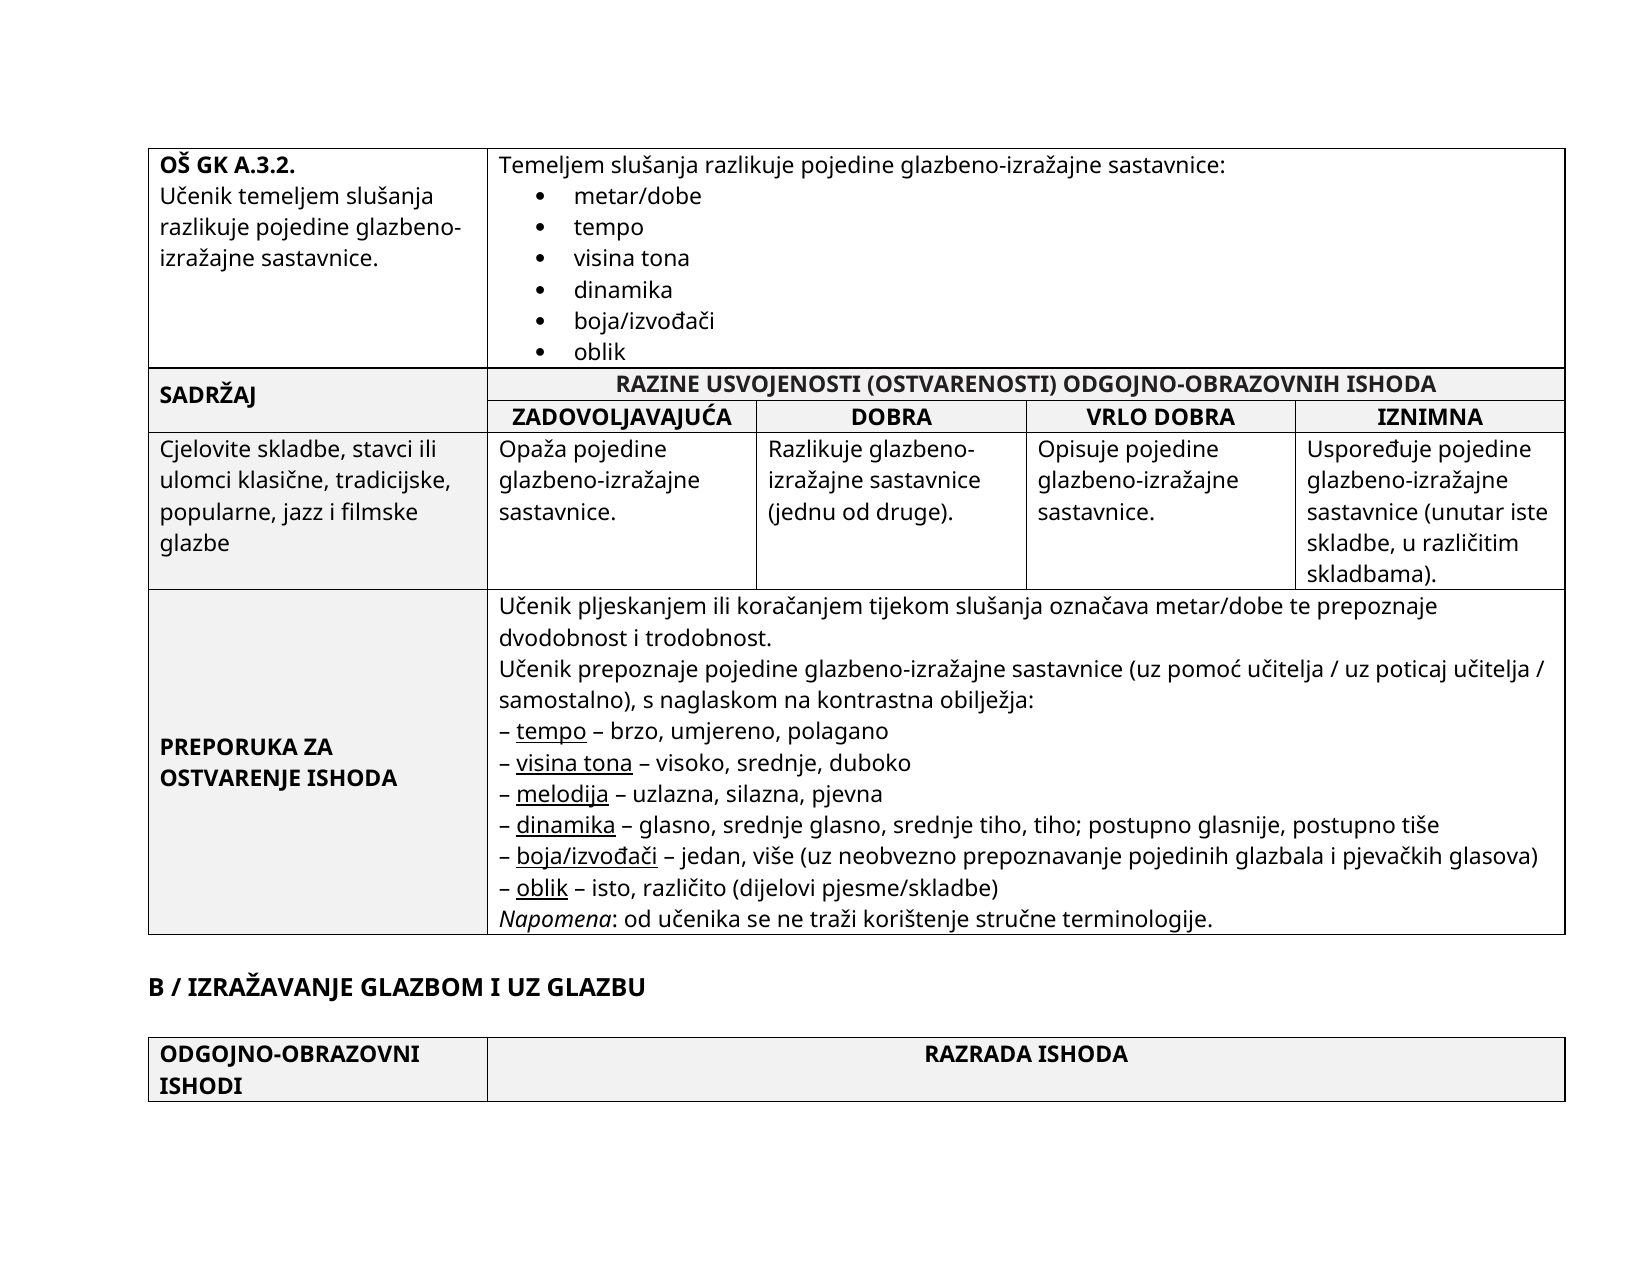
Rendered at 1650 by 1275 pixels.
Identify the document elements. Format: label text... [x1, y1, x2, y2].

text B / IZRAŽAVANJE GLAZBOM I UZ GLAZBU [148, 969, 1502, 1003]
table_cell RAZINE USVOJENOSTI (OSTVARENOSTI) ODGOJNO-OBRAZOVNIH ISHODA [488, 369, 1564, 400]
table_cell Opaža pojedine glazbeno-izražajne sastavnice. [488, 433, 756, 589]
table_cell PREPORUKA ZA OSTVARENJE ISHODA [149, 590, 487, 934]
table_cell OŠ GK A.3.2. Učenik temeljem slušanja razlikuje pojedine glazbeno-izražajne sastavnice. [149, 149, 487, 367]
table_header ODGOJNO-OBRAZOVNI ISHODI [149, 1038, 487, 1101]
table_cell ZADOVOLJAVAJUĆA [488, 401, 756, 432]
table_cell Temeljem slušanja razlikuje pojedine glazbeno-izražajne sastavnice: metar/dobe tempo visina tona dinamika boja/izvođači oblik [488, 149, 1564, 367]
table_cell VRLO DOBRA [1027, 401, 1295, 432]
table_cell IZNIMNA [1296, 401, 1564, 432]
table_cell DOBRA [757, 401, 1026, 432]
table_cell Učenik pljeskanjem ili koračanjem tijekom slušanja označava metar/dobe te prepoznaje dvodobnost i trodobnost. Učenik prepoznaje pojedine glazbeno-izražajne sastavnice (uz pomoć učitelja / uz poticaj učitelja / samostalno), s naglaskom na kontrastna obilježja: – tempo – brzo, umjereno, polagano – visina tona – visoko, srednje, duboko – melodija – uzlazna, silazna, pjevna – dinamika – glasno, srednje glasno, srednje tiho, tiho; postupno glasnije, postupno tiše – boja/izvođači – jedan, više (uz neobvezno prepoznavanje pojedinih glazbala i pjevačkih glasova) – oblik – isto, različito (dijelovi pjesme/skladbe) Napomena: od učenika se ne traži korištenje stručne terminologije. [488, 590, 1564, 934]
table_cell Opisuje pojedine glazbeno-izražajne sastavnice. [1027, 433, 1295, 589]
table_cell Razlikuje glazbeno-izražajne sastavnice (jednu od druge). [757, 433, 1026, 589]
table_cell Cjelovite skladbe, stavci ili ulomci klasične, tradicijske, popularne, jazz i filmske glazbe [149, 433, 487, 589]
table_cell SADRŽAJ [149, 369, 487, 432]
table_header RAZRADA ISHODA [488, 1038, 1564, 1101]
table_cell Uspoređuje pojedine glazbeno-izražajne sastavnice (unutar iste skladbe, u različitim skladbama). [1296, 433, 1564, 589]
